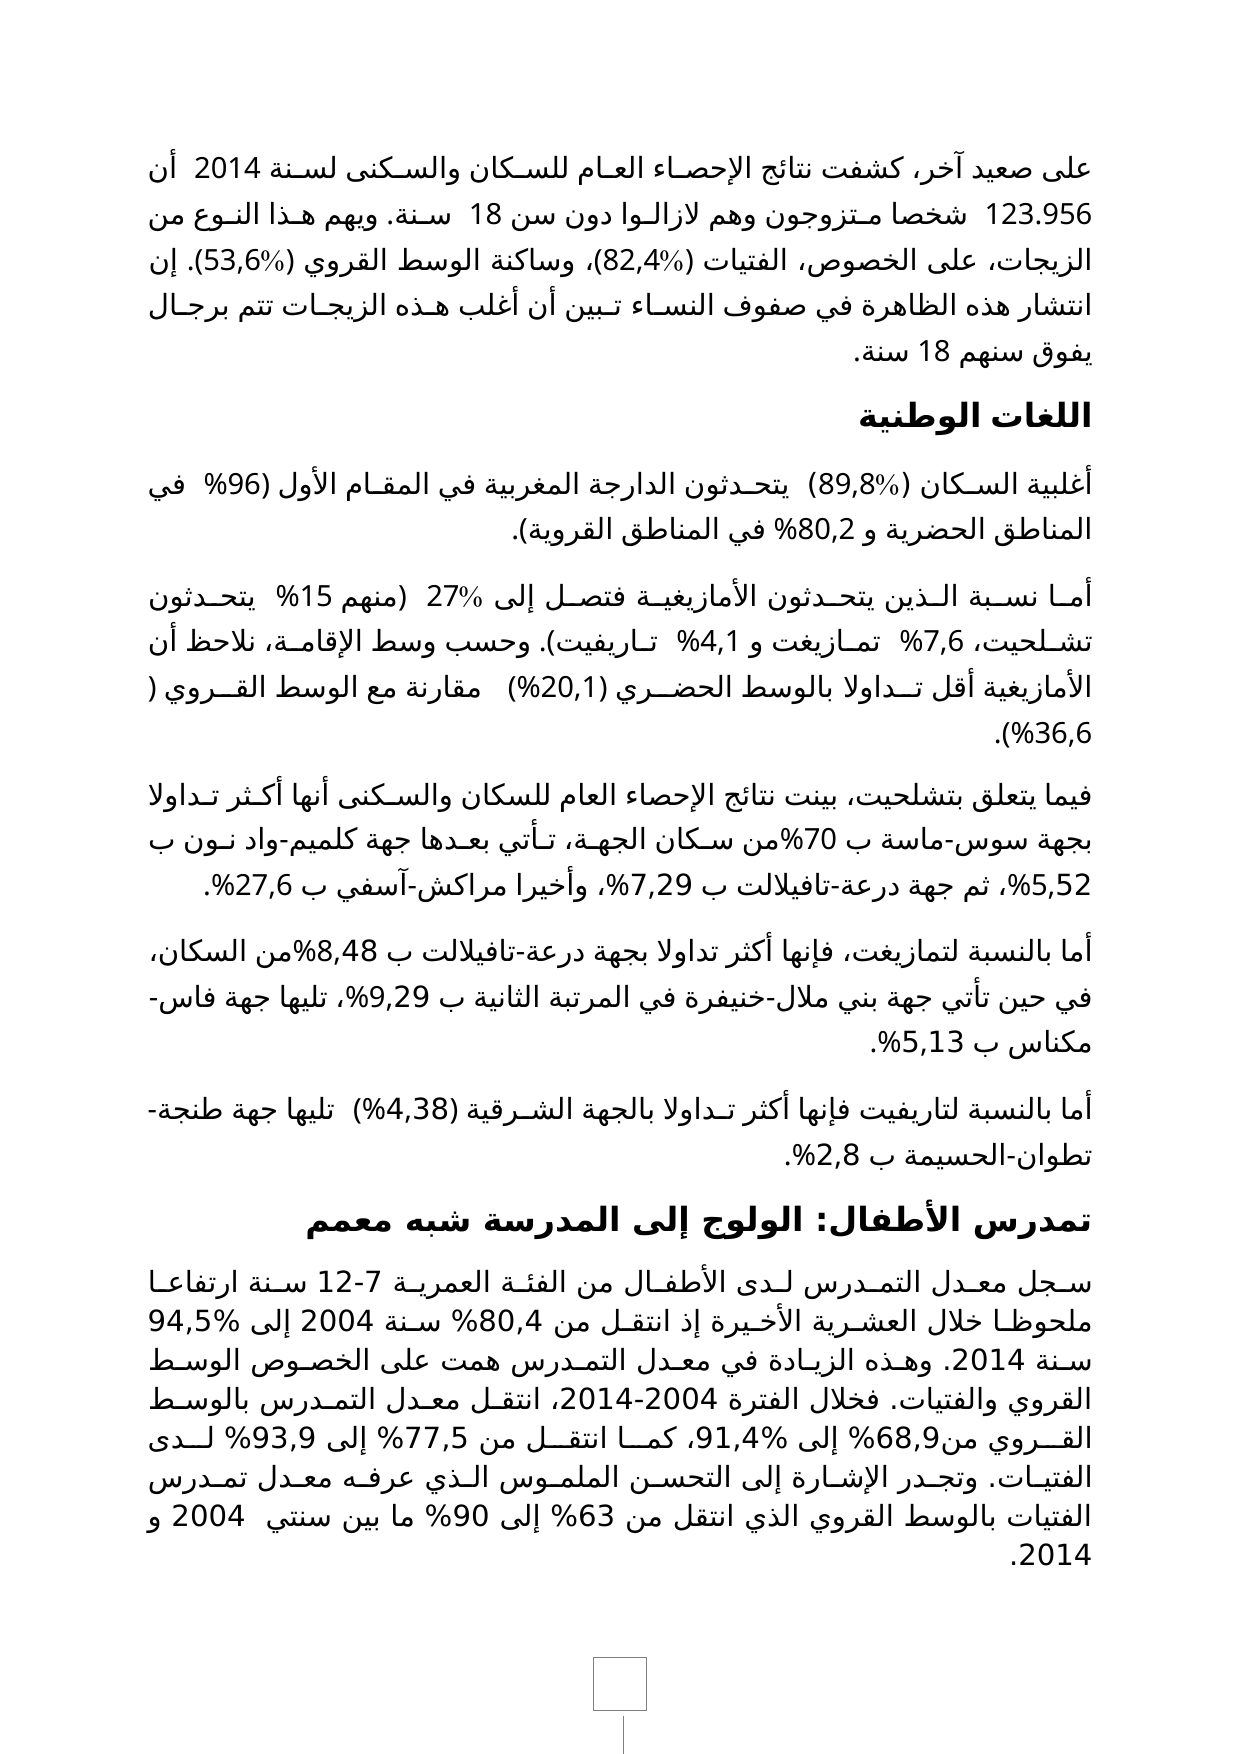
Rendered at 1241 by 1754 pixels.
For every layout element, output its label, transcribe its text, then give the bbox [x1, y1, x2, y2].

subtitle اللغات الوطنية [148, 397, 1093, 435]
subtitle تمدرس الأطفال: الولوج إلى المدرسة شبه معمم [148, 1200, 1093, 1239]
text أما بالنسبة لتمازيغت، فإنها أكثر تداولا بجهة درعة-تافيلالت ب 8,48%من السكان، في حين تأتي جهة بني ملال-خنيفرة في المرتبة الثانية ب 9,29%، تليها جهة فاس-مكناس ب 5,13%. [148, 930, 1093, 1061]
text أما بالنسبة لتاريفيت فإنها أكثر تداولا بالجهة الشرقية (4,38%) تليها جهة طنجة-تطوان-الحسيمة ب 2,8%. [148, 1088, 1093, 1173]
text أغلبية السكان (89,8) يتحدثون الدارجة المغربية في المقام الأول (96% في المناطق الحضرية و 80,2% في المناطق القروية). [148, 463, 1093, 548]
text أما نسبة الذين يتحدثون الأمازيغية فتصل إلى 27 (منهم 15% يتحدثون تشلحيت، 7,6% تمازيغت و 4,1% تاريفيت). وحسب وسط الإقامة، نلاحظ أن الأمازيغية أقل تداولا بالوسط الحضري (20,1%) مقارنة مع الوسط القروي (36,6%). [148, 575, 1093, 752]
text سجل معدل التمدرس لدى الأطفال من الفئة العمرية 7-12 سنة ارتفاعا ملحوظا خلال العشرية الأخيرة إذ انتقل من 80,4% سنة 2004 إلى %94,5 سنة 2014. وهذه الزيادة في معدل التمدرس همت على الخصوص الوسط القروي والفتيات. فخلال الفترة 2004-2014، انتقل معدل التمدرس بالوسط القروي من68,9% إلى %91,4، كما انتقل من 77,5% إلى 93,9% لدى الفتيات. وتجدر الإشارة إلى التحسن الملموس الذي عرفه معدل تمدرس الفتيات بالوسط القروي الذي انتقل من 63% إلى 90% ما بين سنتي 2004 و 2014. [148, 1266, 1093, 1572]
text على صعيد آخر، كشفت نتائج الإحصاء العام للسكان والسكنى لسنة 2014 أن 123.956 شخصا متزوجون وهم لازالوا دون سن 18 سنة. ويهم هذا النوع من الزيجات، على الخصوص، الفتيات (82,4)، وساكنة الوسط القروي (53,6). إن انتشار هذه الظاهرة في صفوف النساء تبين أن أغلب هذه الزيجات تتم برجال يفوق سنهم 18 سنة. [148, 148, 1093, 370]
text فيما يتعلق بتشلحيت، بينت نتائج الإحصاء العام للسكان والسكنى أنها أكثر تداولا بجهة سوس-ماسة ب 70%من سكان الجهة، تأتي بعدها جهة كلميم-واد نون ب 5,52%، ثم جهة درعة-تافيلالت ب 7,29%، وأخيرا مراكش-آسفي ب 27,6%. [148, 778, 1093, 904]
